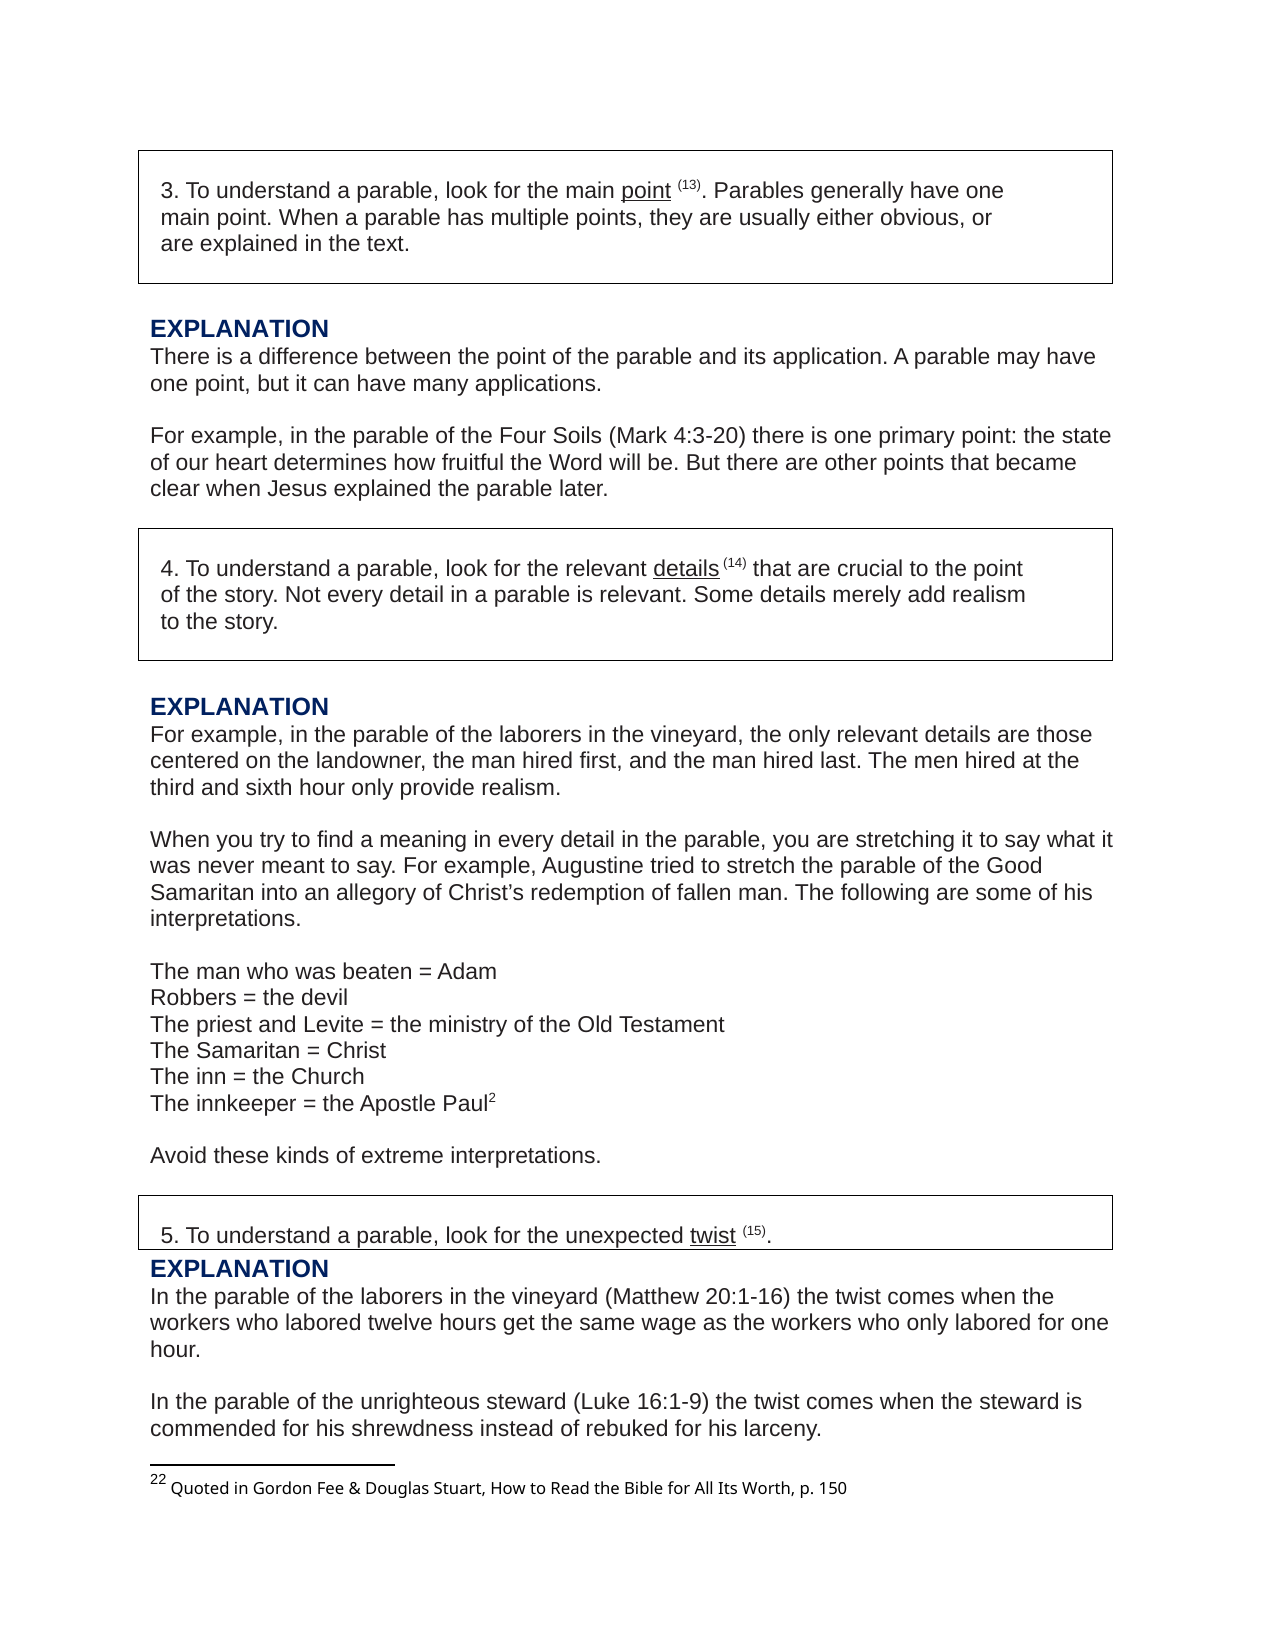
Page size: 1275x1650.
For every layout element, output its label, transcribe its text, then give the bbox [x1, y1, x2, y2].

text Robbers = the devil [150, 984, 1125, 1011]
table_header 5. To understand a parable, look for the unexpected twist (15). [139, 1196, 1112, 1249]
text The priest and Levite = the ministry of the Old Testament [150, 1011, 1125, 1037]
text For example, in the parable of the Four Soils (Mark 4:3-20) there is one primary point: the state of our heart determines how fruitful the Word will be. But there are other points that became clear when Jesus explained the parable later. [150, 422, 1125, 501]
text The Samaritan = Christ [150, 1037, 1125, 1063]
text In the parable of the unrighteous steward (Luke 16:1-9) the twist comes when the steward is commended for his shrewdness instead of rebuked for his larceny. [150, 1388, 1125, 1441]
subtitle EXPLANATION [150, 692, 1125, 721]
text When you try to find a meaning in every detail in the parable, you are stretching it to say what it was never meant to say. For example, Augustine tried to stretch the parable of the Good Samaritan into an allegory of Christ’s redemption of fallen man. The following are some of his interpretations. [150, 826, 1125, 932]
subtitle EXPLANATION [150, 314, 1125, 343]
subtitle EXPLANATION [150, 1254, 1125, 1283]
text The man who was beaten = Adam [150, 958, 1125, 984]
text For example, in the parable of the laborers in the vineyard, the only relevant details are those centered on the landowner, the man hired first, and the man hired last. The men hired at the third and sixth hour only provide realism. [150, 721, 1125, 800]
text Avoid these kinds of extreme interpretations. [150, 1142, 1125, 1169]
table_header 4. To understand a parable, look for the relevant details (14) that are crucial to the point of the story. Not every detail in a parable is relevant. Some details merely add realism to the story. [139, 529, 1112, 660]
table_header 3. To understand a parable, look for the main point (13). Parables generally have one main point. When a parable has multiple points, they are usually either obvious, or are explained in the text. [139, 151, 1112, 283]
text In the parable of the laborers in the vineyard (Matthew 20:1-16) the twist comes when the workers who labored twelve hours get the same wage as the workers who only labored for one hour. [150, 1283, 1125, 1362]
text There is a difference between the point of the parable and its application. A parable may have one point, but it can have many applications. [150, 343, 1125, 396]
text The inn = the Church [150, 1063, 1125, 1090]
text The innkeeper = the Apostle Paul2 [150, 1090, 1125, 1116]
